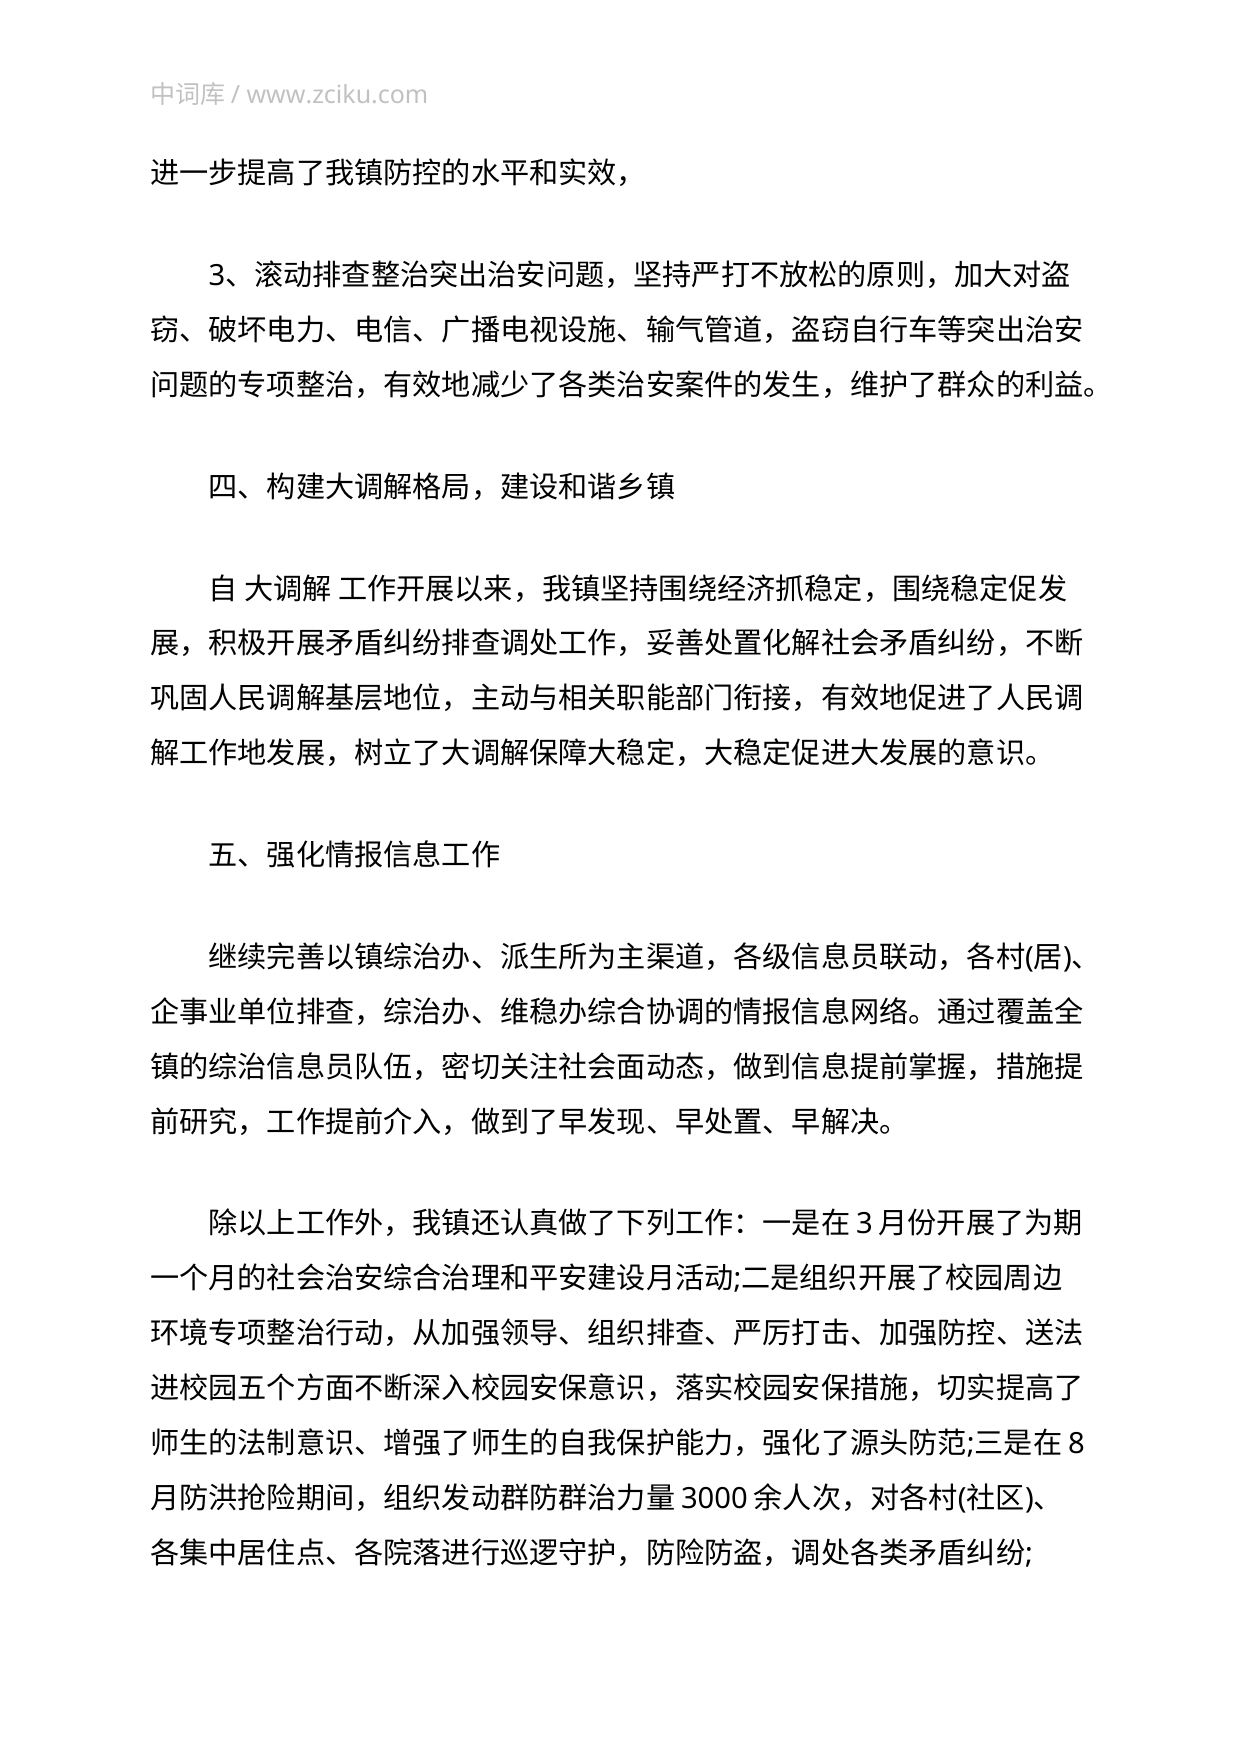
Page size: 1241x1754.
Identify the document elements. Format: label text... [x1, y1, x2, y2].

text 3、滚动排查整治突出治安问题，坚持严打不放松的原则，加大对盗窃、破坏电力、电信、广播电视设施、输气管道，盗窃自行车等突出治安问题的专项整治，有效地减少了各类治安案件的发生，维护了群众的利益。 [150, 252, 1090, 404]
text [150, 150, 1090, 192]
text 除以上工作外，我镇还认真做了下列工作：一是在3月份开展了为期一个月的社会治安综合治理和平安建设月活动;二是组织开展了校园周边环境专项整治行动，从加强领导、组织排查、严厉打击、加强防控、送法进校园五个方面不断深入校园安保意识，落实校园安保措施，切实提高了师生的法制意识、增强了师生的自我保护能力，强化了源头防范;三是在8月防洪抢险期间，组织发动群防群治力量3000余人次，对各村(社区)、各集中居住点、各院落进行巡逻守护，防险防盗，调处各类矛盾纠纷; [150, 1200, 1090, 1572]
text 自 大调解 工作开展以来，我镇坚持围绕经济抓稳定，围绕稳定促发展，积极开展矛盾纠纷排查调处工作，妥善处置化解社会矛盾纠纷，不断巩固人民调解基层地位，主动与相关职能部门衔接，有效地促进了人民调解工作地发展，树立了大调解保障大稳定，大稳定促进大发展的意识。 [150, 565, 1090, 772]
text 继续完善以镇综治办、派生所为主渠道，各级信息员联动，各村(居)、企事业单位排查，综治办、维稳办综合协调的情报信息网络。通过覆盖全镇的综治信息员队伍，密切关注社会面动态，做到信息提前掌握，措施提前研究，工作提前介入，做到了早发现、早处置、早解决。 [150, 933, 1090, 1141]
text 五、强化情报信息工作 [150, 832, 1090, 874]
text 四、构建大调解格局，建设和谐乡镇 [150, 463, 1090, 506]
